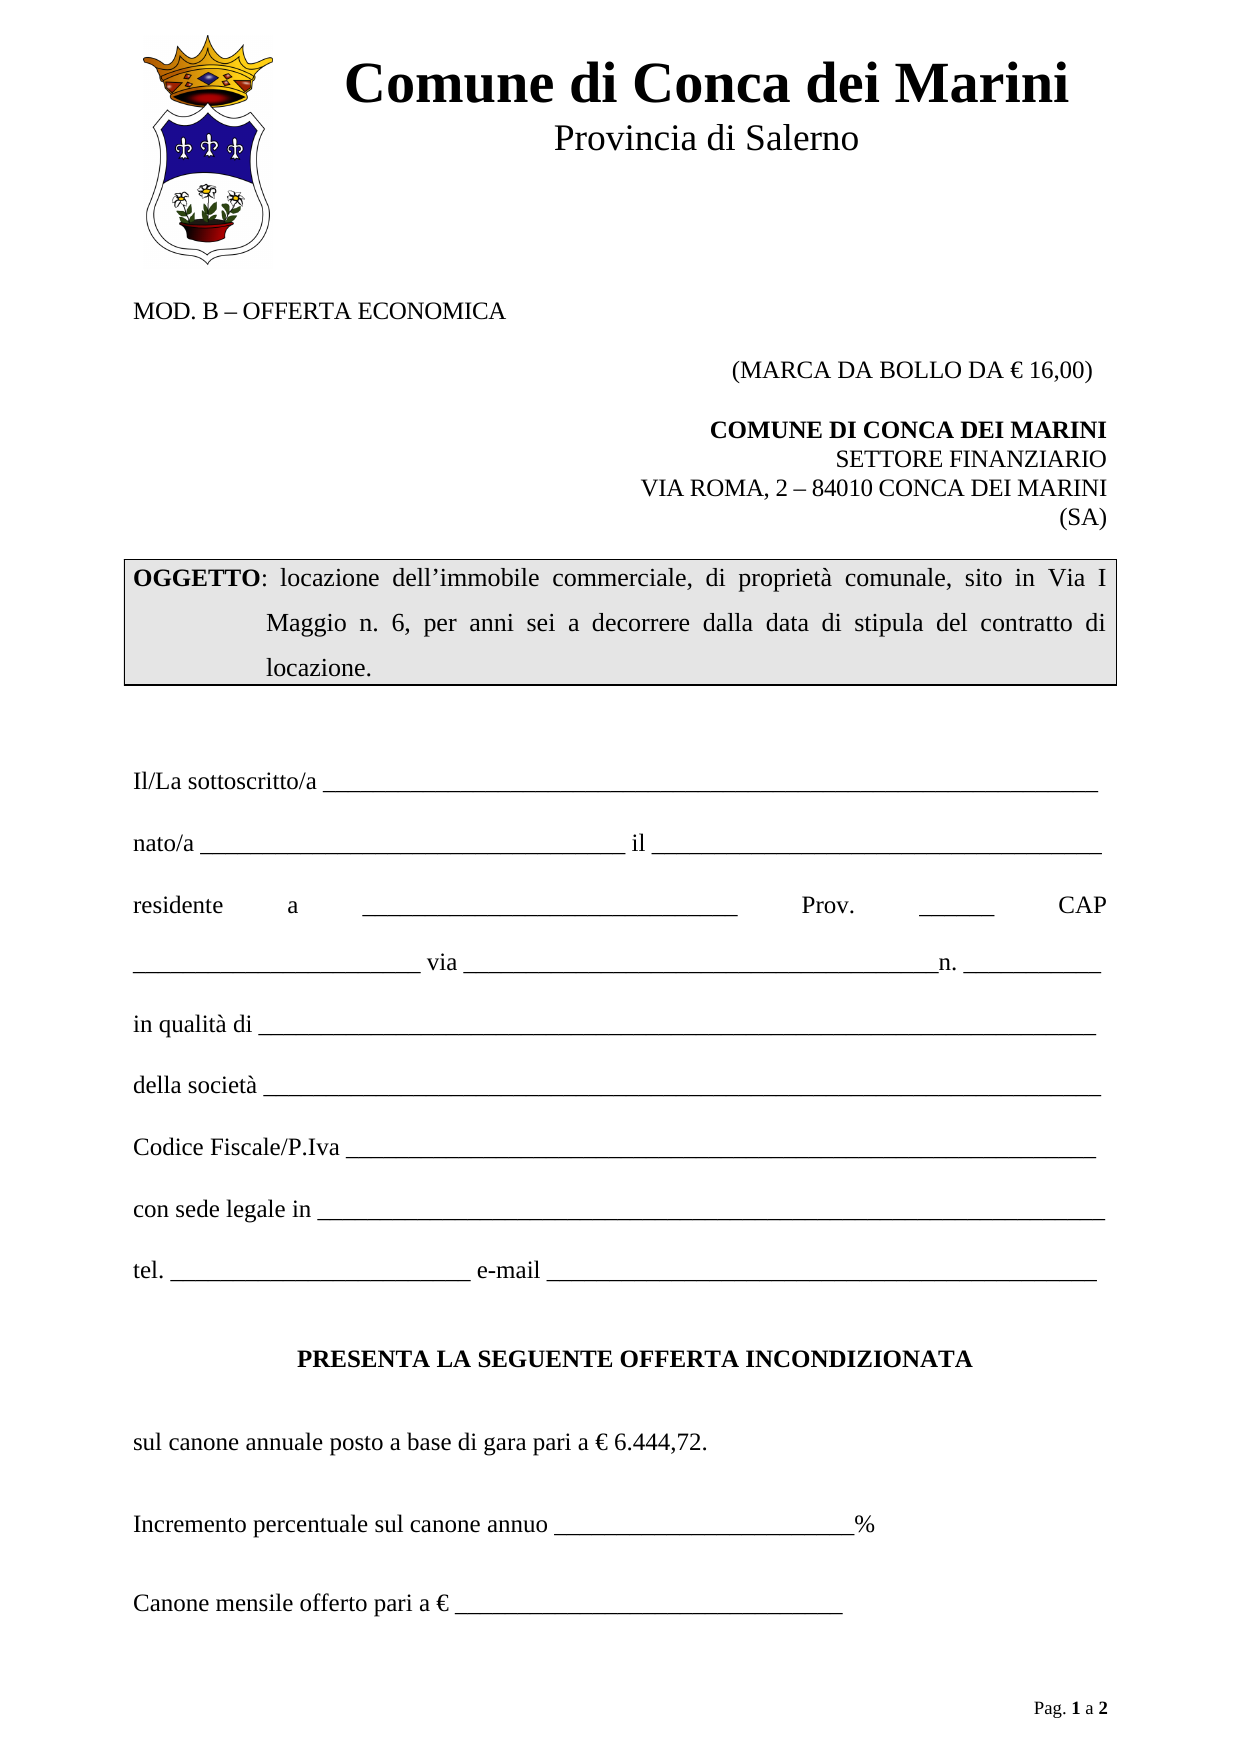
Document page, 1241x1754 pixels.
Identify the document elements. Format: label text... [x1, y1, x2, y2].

text della società ___________________________________________________________________ [133, 1071, 1107, 1099]
picture [143, 35, 273, 269]
text VIA ROMA, 2 – 84010 CONCA DEI MARINI (SA) [620, 473, 1107, 531]
text Incremento percentuale sul canone annuo ________________________% [133, 1509, 1107, 1538]
text residente a ______________________________ Prov. ______ CAP _______________________ via ______________________________________n. ___________ [133, 890, 1107, 976]
text tel. ________________________ e-mail ____________________________________________ [133, 1256, 1107, 1284]
text Codice Fiscale/P.Iva ____________________________________________________________ [133, 1132, 1107, 1161]
text (MARCA DA BOLLO DA € 16,00) [660, 356, 1093, 384]
text Canone mensile offerto pari a € _______________________________ [133, 1588, 1107, 1616]
text OGGETTO: locazione dell’immobile commerciale, di proprietà comunale, sito in Via I Maggio n. 6, per anni sei a decorrere dalla data di stipula del contratto di locazione. [125, 560, 1116, 684]
text COMUNE DI CONCA DEI MARINI [660, 416, 1107, 444]
text in qualità di ___________________________________________________________________ [133, 1009, 1107, 1038]
text PRESENTA LA SEGUENTE OFFERTA INCONDIZIONATA [162, 1344, 1107, 1373]
text nato/a __________________________________ il ____________________________________ [133, 828, 1107, 857]
text SETTORE FINANZIARIO [660, 444, 1107, 473]
text Il/La sottoscritto/a ______________________________________________________________ [133, 766, 1107, 795]
text con sede legale in _______________________________________________________________ [133, 1194, 1107, 1223]
text MOD. B – OFFERTA ECONOMICA [133, 296, 1107, 325]
text sul canone annuale posto a base di gara pari a € 6.444,72. [133, 1427, 1107, 1456]
